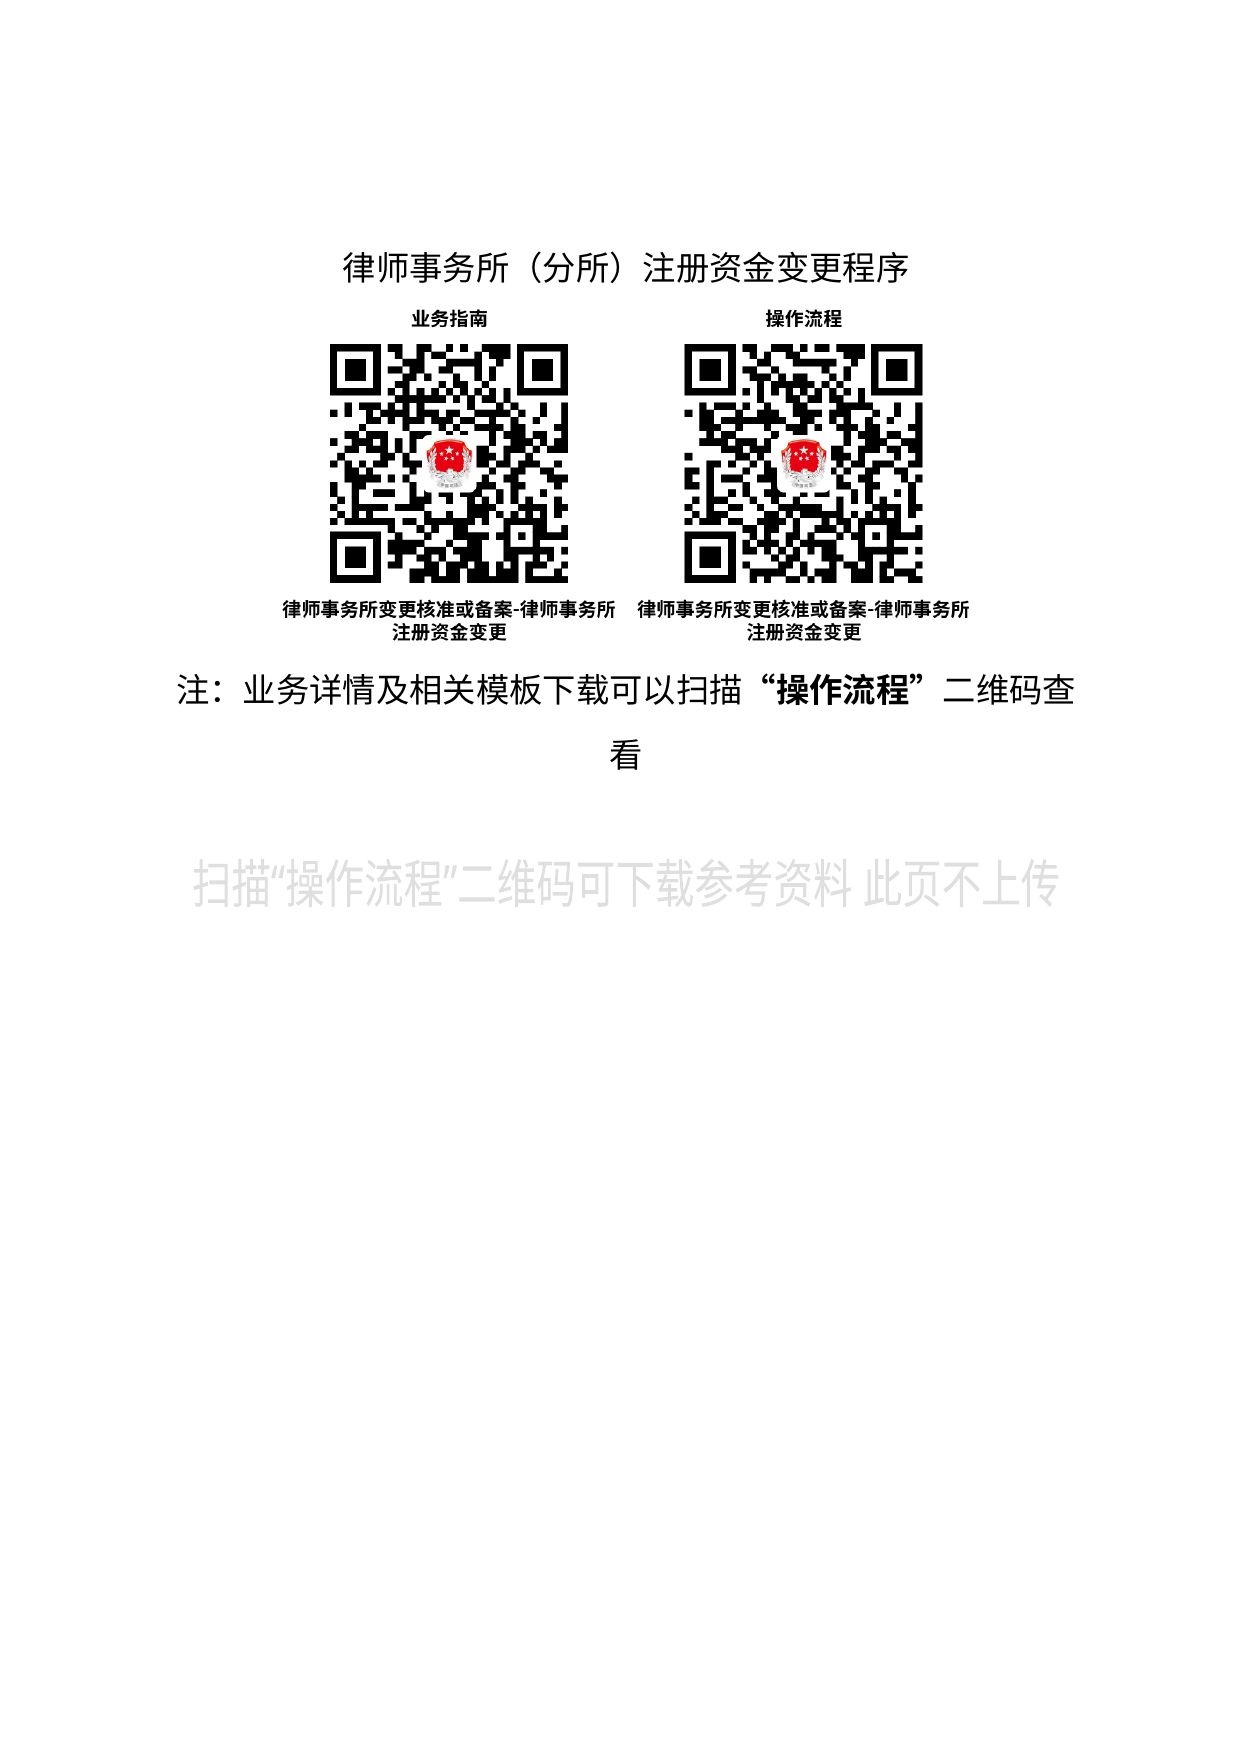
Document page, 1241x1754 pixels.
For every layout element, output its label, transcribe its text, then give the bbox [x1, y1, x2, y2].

text 注：业务详情及相关模板下载可以扫描“操作流程”二维码查看 [165, 655, 1087, 785]
picture [271, 297, 981, 653]
text 律师事务所（分所）注册资金变更程序 [165, 233, 1087, 298]
